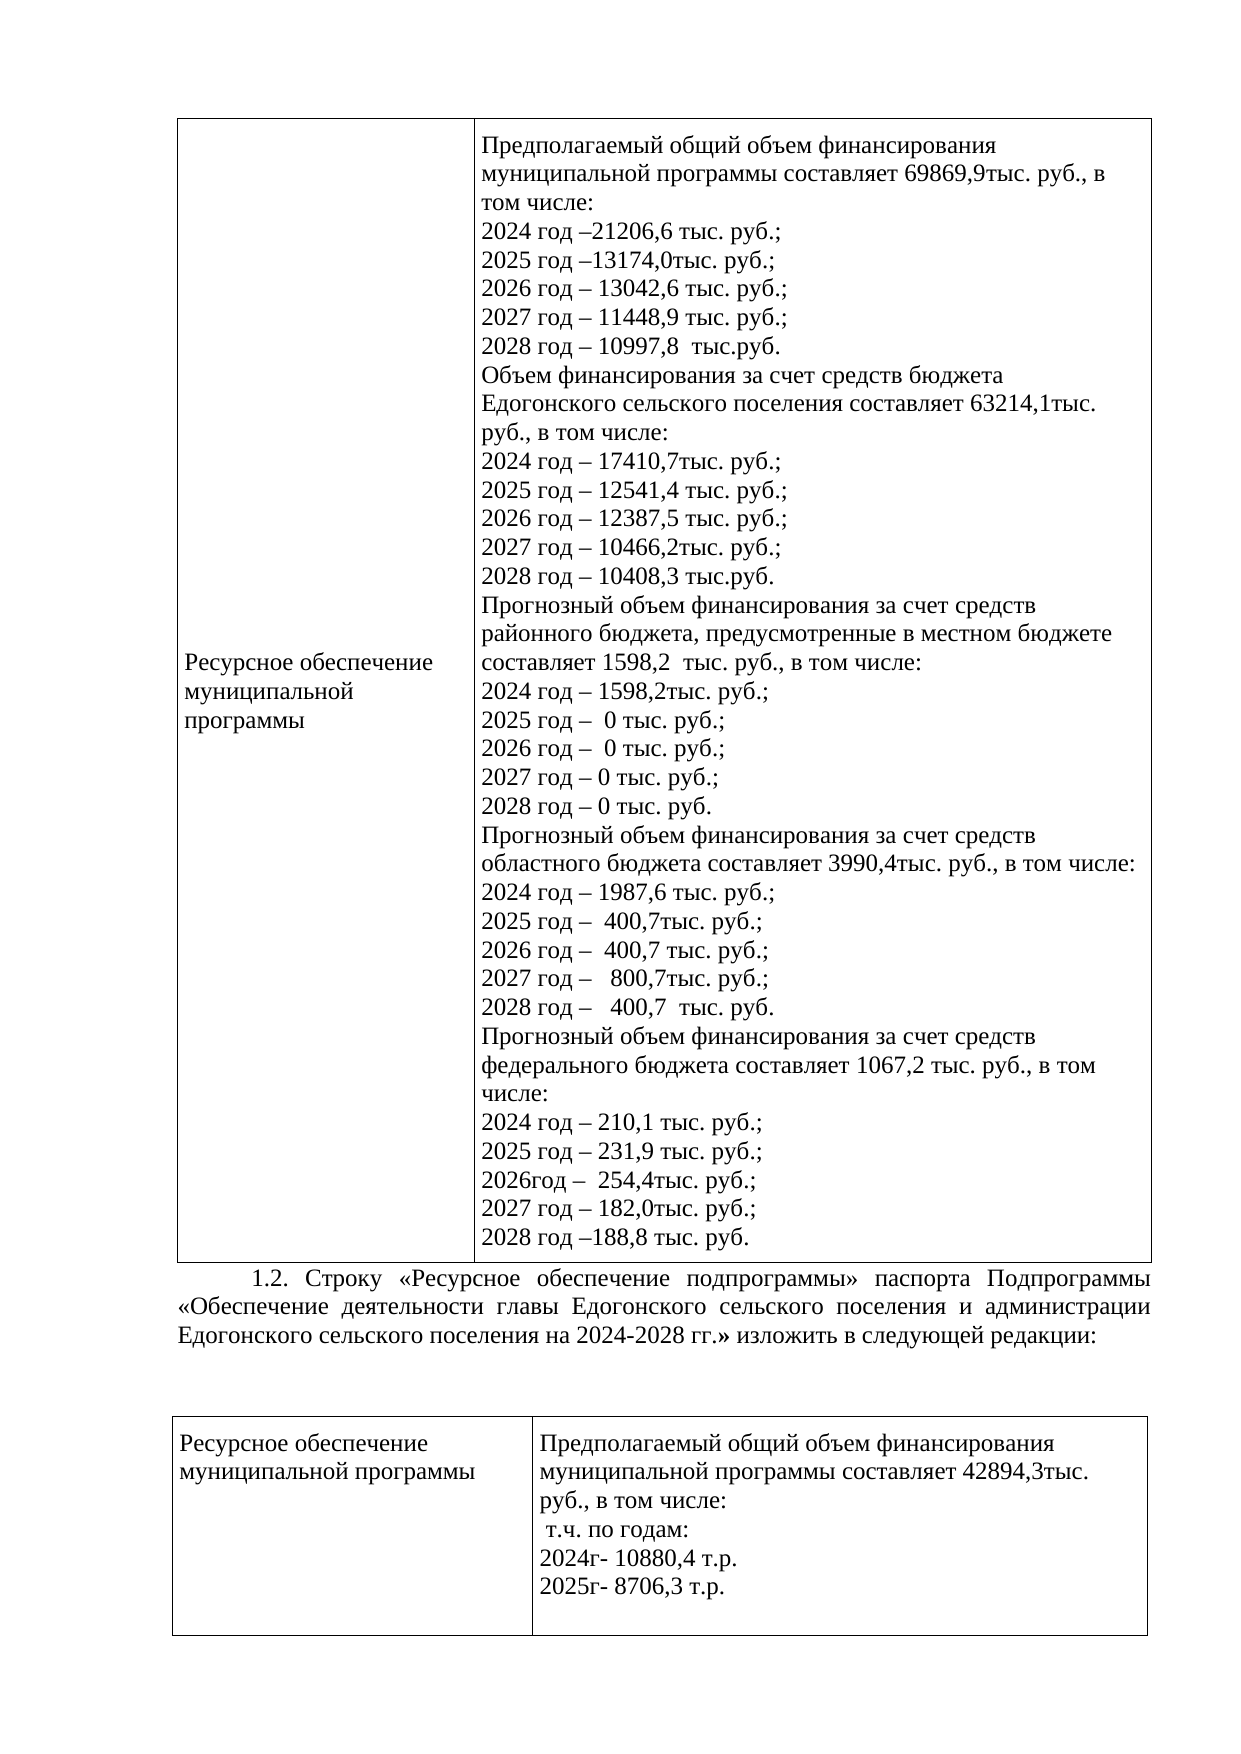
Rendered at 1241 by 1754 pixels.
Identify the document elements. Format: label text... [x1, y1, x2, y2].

table_header Предполагаемый общий объем финансирования муниципальной программы составляет 69869,9тыс. руб., в том числе: 2024 год –21206,6 тыс. руб.; 2025 год –13174,0тыс. руб.; 2026 год – 13042,6 тыс. руб.; 2027 год – 11448,9 тыс. руб.; 2028 год – 10997,8 тыс.руб. Объем финансирования за счет средств бюджета Едогонского сельского поселения составляет 63214,1тыс. руб., в том числе: 2024 год – 17410,7тыс. руб.; 2025 год – 12541,4 тыс. руб.; 2026 год – 12387,5 тыс. руб.; 2027 год – 10466,2тыс. руб.; 2028 год – 10408,3 тыс.руб. Прогнозный объем финансирования за счет средств районного бюджета, предусмотренные в местном бюджете составляет 1598,2 тыс. руб., в том числе: 2024 год – 1598,2тыс. руб.; 2025 год – 0 тыс. руб.; 2026 год – 0 тыс. руб.; 2027 год – 0 тыс. руб.; 2028 год – 0 тыс. руб. Прогнозный объем финансирования за счет средств областного бюджета составляет 3990,4тыс. руб., в том числе: 2024 год – 1987,6 тыс. руб.; 2025 год – 400,7тыс. руб.; 2026 год – 400,7 тыс. руб.; 2027 год – 800,7тыс. руб.; 2028 год – 400,7 тыс. руб. Прогнозный объем финансирования за счет средств федерального бюджета составляет 1067,2 тыс. руб., в том числе: 2024 год – 210,1 тыс. руб.; 2025 год – 231,9 тыс. руб.; 2026год – 254,4тыс. руб.; 2027 год – 182,0тыс. руб.; 2028 год –188,8 тыс. руб. [475, 119, 1151, 1262]
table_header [173, 1417, 532, 1635]
text 1.2. Строку «Ресурсное обеспечение подпрограммы» паспорта Подпрограммы «Обеспечение деятельности главы Едогонского сельского поселения и администрации Едогонского сельского поселения на 2024-2028 гг.» изложить в следующей редакции: [177, 1263, 1152, 1349]
table_header Ресурсное обеспечение муниципальной программы [178, 119, 474, 1262]
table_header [533, 1417, 1147, 1635]
